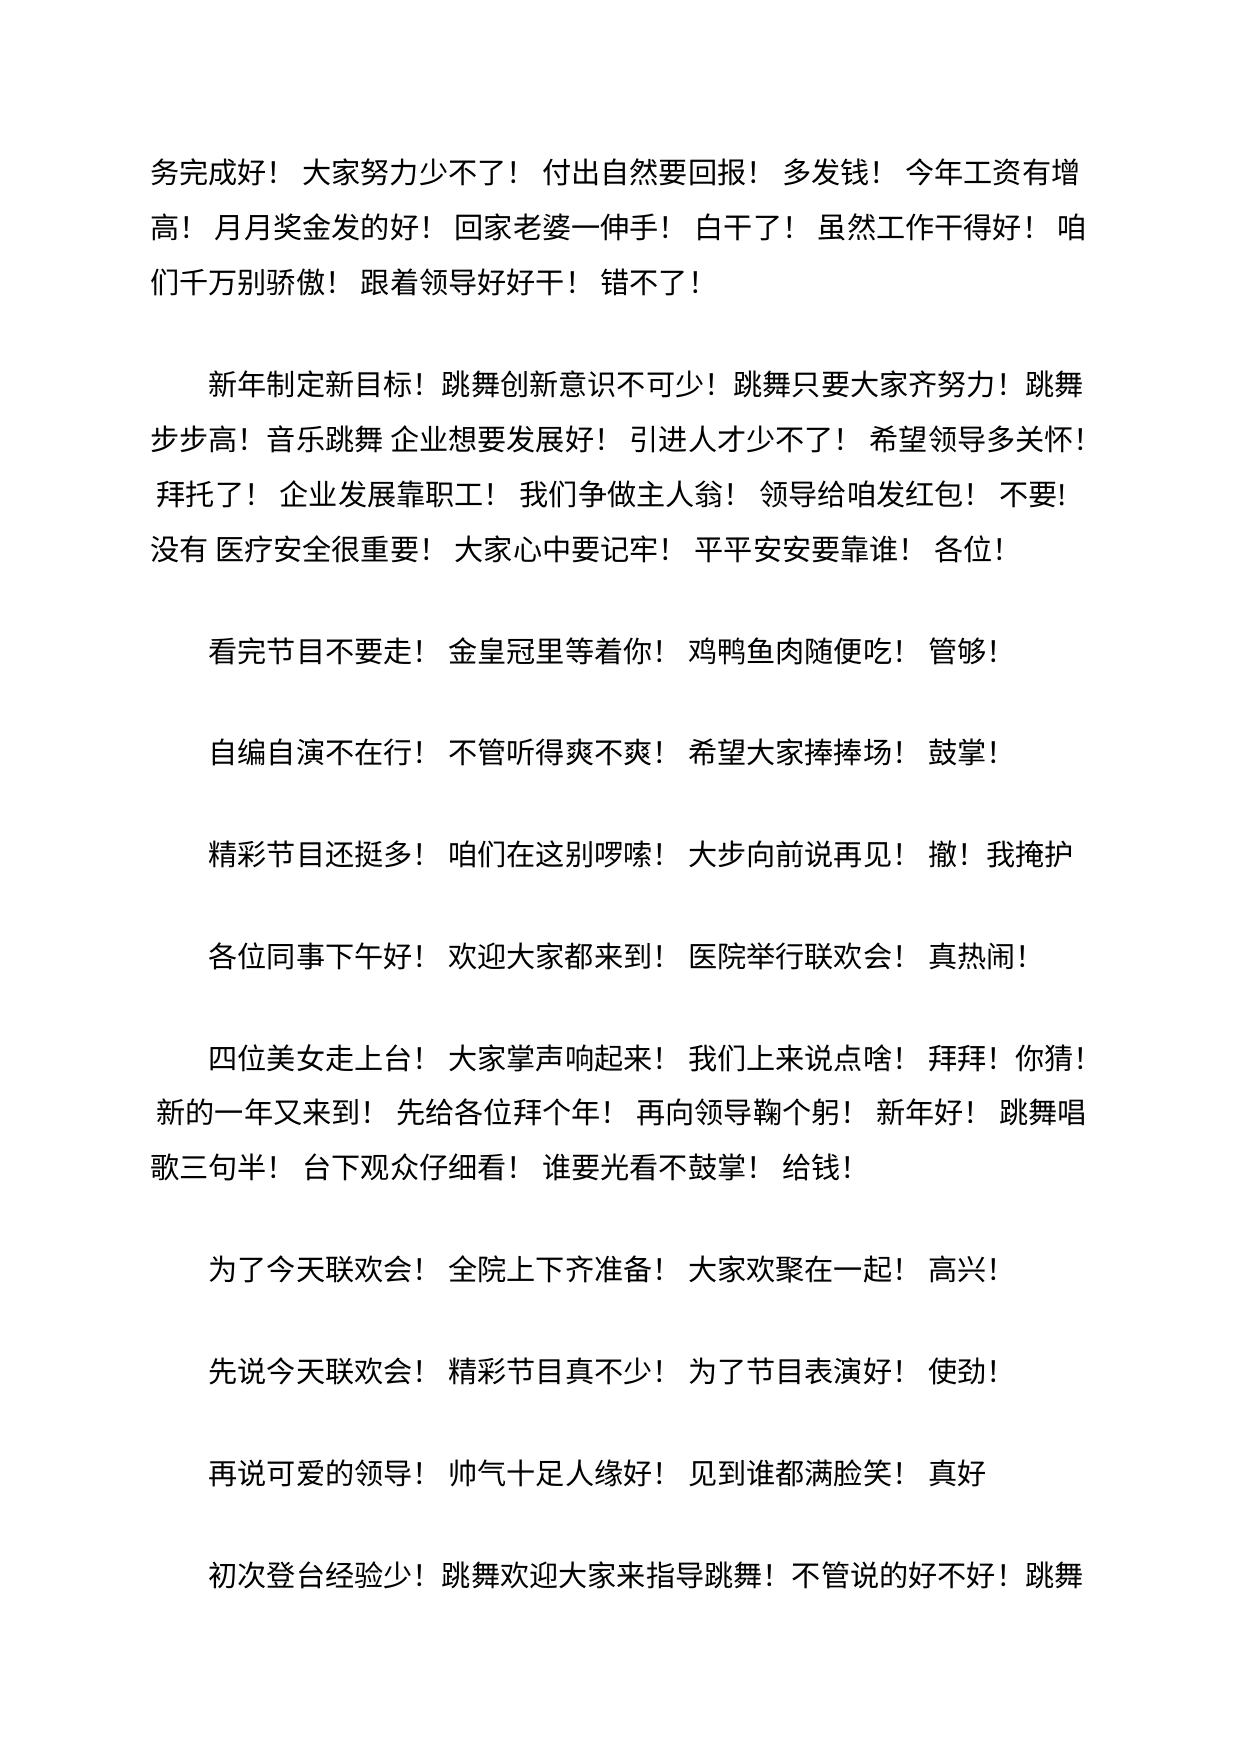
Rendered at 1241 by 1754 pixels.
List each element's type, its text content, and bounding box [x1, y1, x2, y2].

text 再说可爱的领导！ 帅气十足人缘好！ 见到谁都满脸笑！ 真好 [150, 1450, 1090, 1493]
text 看完节目不要走！ 金皇冠里等着你！ 鸡鸭鱼肉随便吃！ 管够！ [150, 628, 1090, 670]
text 精彩节目还挺多！ 咱们在这别啰嗦！ 大步向前说再见！ 撤！我掩护 [150, 832, 1090, 874]
text 新年制定新目标！跳舞创新意识不可少！跳舞只要大家齐努力！跳舞步步高！音乐跳舞 企业想要发展好！ 引进人才少不了！ 希望领导多关怀！ 拜托了！ 企业发展靠职工！ 我们争做主人翁！ 领导给咱发红包！ 不要! 没有 医疗安全很重要！ 大家心中要记牢！ 平平安安要靠谁！ 各位！ [150, 362, 1090, 569]
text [150, 150, 1090, 302]
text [150, 1552, 1090, 1594]
text 自编自演不在行！ 不管听得爽不爽！ 希望大家捧捧场！ 鼓掌！ [150, 730, 1090, 772]
text 先说今天联欢会！ 精彩节目真不少！ 为了节目表演好！ 使劲！ [150, 1348, 1090, 1391]
text 四位美女走上台！ 大家掌声响起来！ 我们上来说点啥！ 拜拜！你猜！ 新的一年又来到！ 先给各位拜个年！ 再向领导鞠个躬！ 新年好！ 跳舞唱歌三句半！ 台下观众仔细看！ 谁要光看不鼓掌！ 给钱！ [150, 1035, 1090, 1187]
text 各位同事下午好！ 欢迎大家都来到！ 医院举行联欢会！ 真热闹！ [150, 933, 1090, 976]
text 为了今天联欢会！ 全院上下齐准备！ 大家欢聚在一起！ 高兴！ [150, 1247, 1090, 1289]
